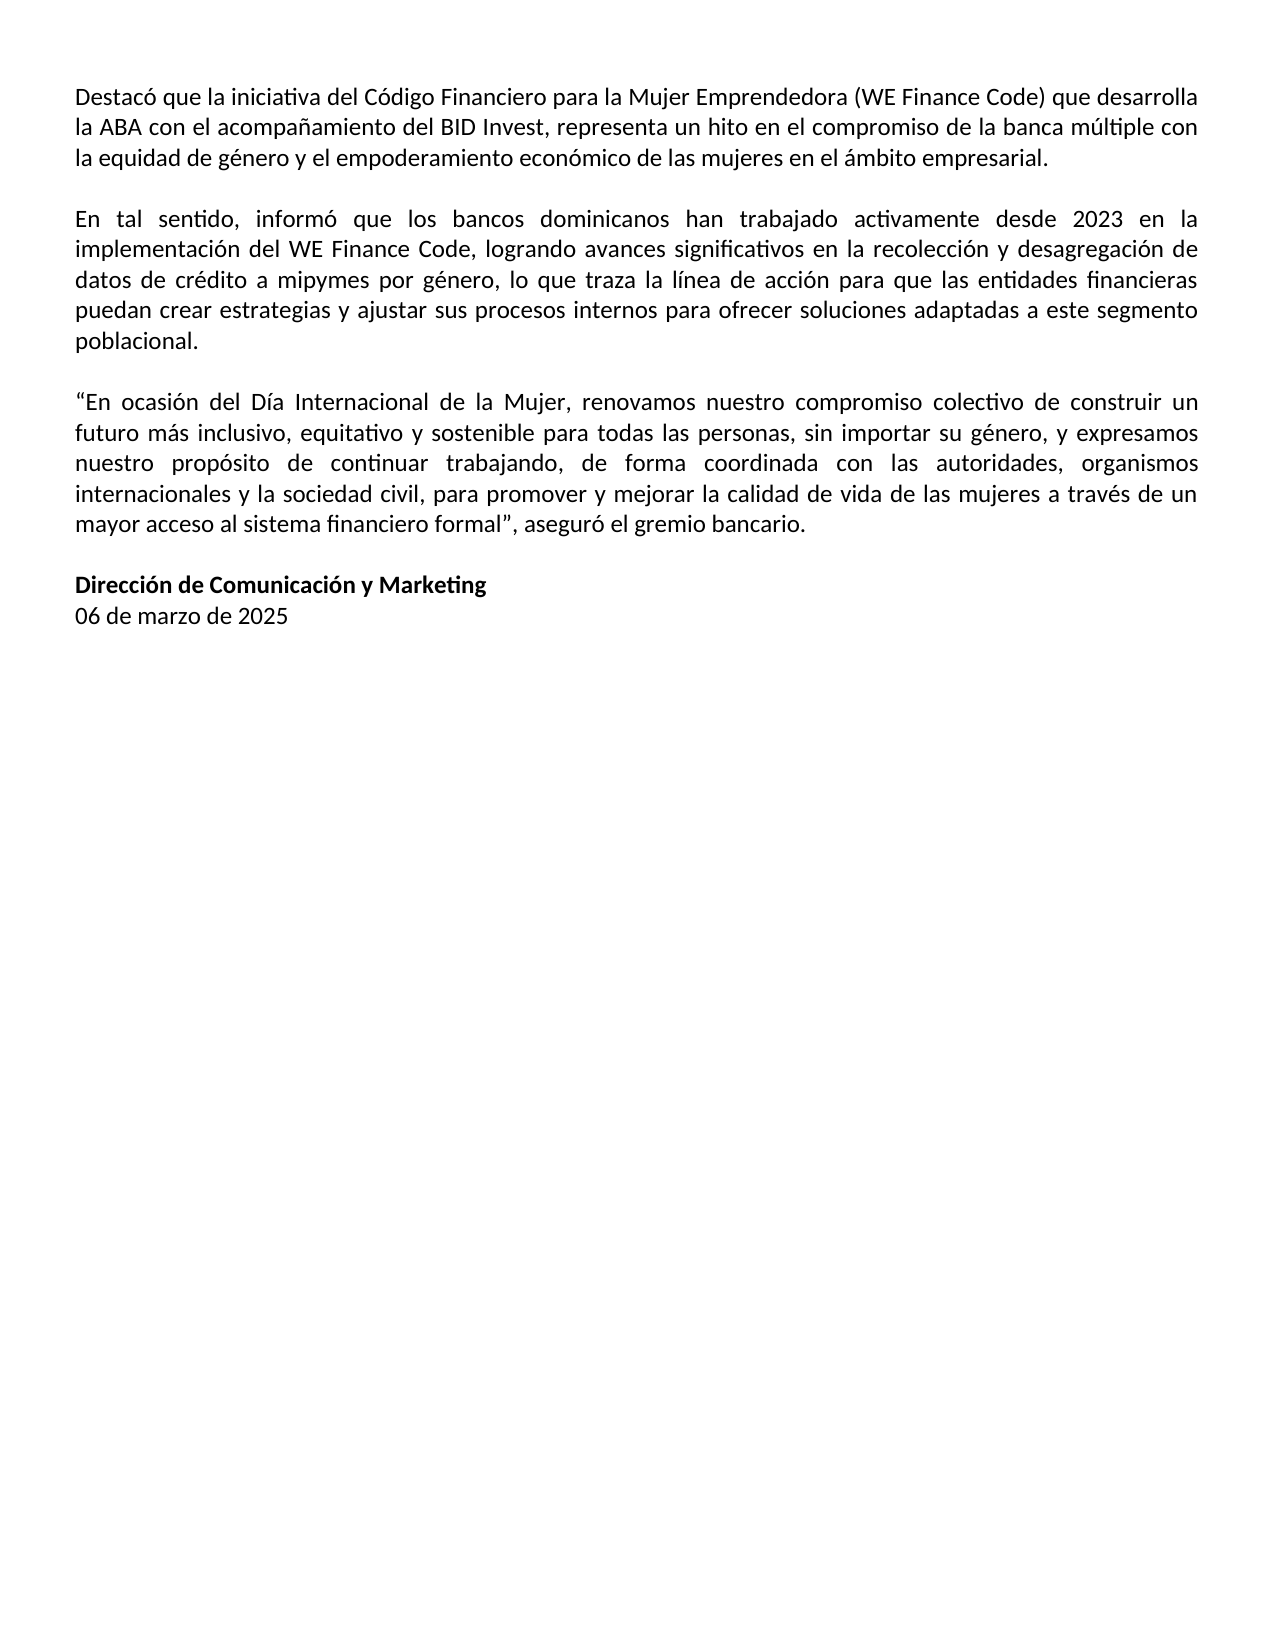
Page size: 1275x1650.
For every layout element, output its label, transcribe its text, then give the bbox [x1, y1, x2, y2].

text Dirección de Comunicación y Marketing [75, 569, 1200, 600]
text 06 de marzo de 2025 [75, 600, 1200, 630]
text “En ocasión del Día Internacional de la Mujer, renovamos nuestro compromiso colectivo de construir un futuro más inclusivo, equitativo y sostenible para todas las personas, sin importar su género, y expresamos nuestro propósito de continuar trabajando, de forma coordinada con las autoridades, organismos internacionales y la sociedad civil, para promover y mejorar la calidad de vida de las mujeres a través de un mayor acceso al sistema financiero formal”, aseguró el gremio bancario. [75, 386, 1200, 539]
text Destacó que la iniciativa del Código Financiero para la Mujer Emprendedora (WE Finance Code) que desarrolla la ABA con el acompañamiento del BID Invest, representa un hito en el compromiso de la banca múltiple con la equidad de género y el empoderamiento económico de las mujeres en el ámbito empresarial. [75, 81, 1200, 172]
text En tal sentido, informó que los bancos dominicanos han trabajado activamente desde 2023 en la implementación del WE Finance Code, logrando avances significativos en la recolección y desagregación de datos de crédito a mipymes por género, lo que traza la línea de acción para que las entidades financieras puedan crear estrategias y ajustar sus procesos internos para ofrecer soluciones adaptadas a este segmento poblacional. [75, 203, 1200, 356]
